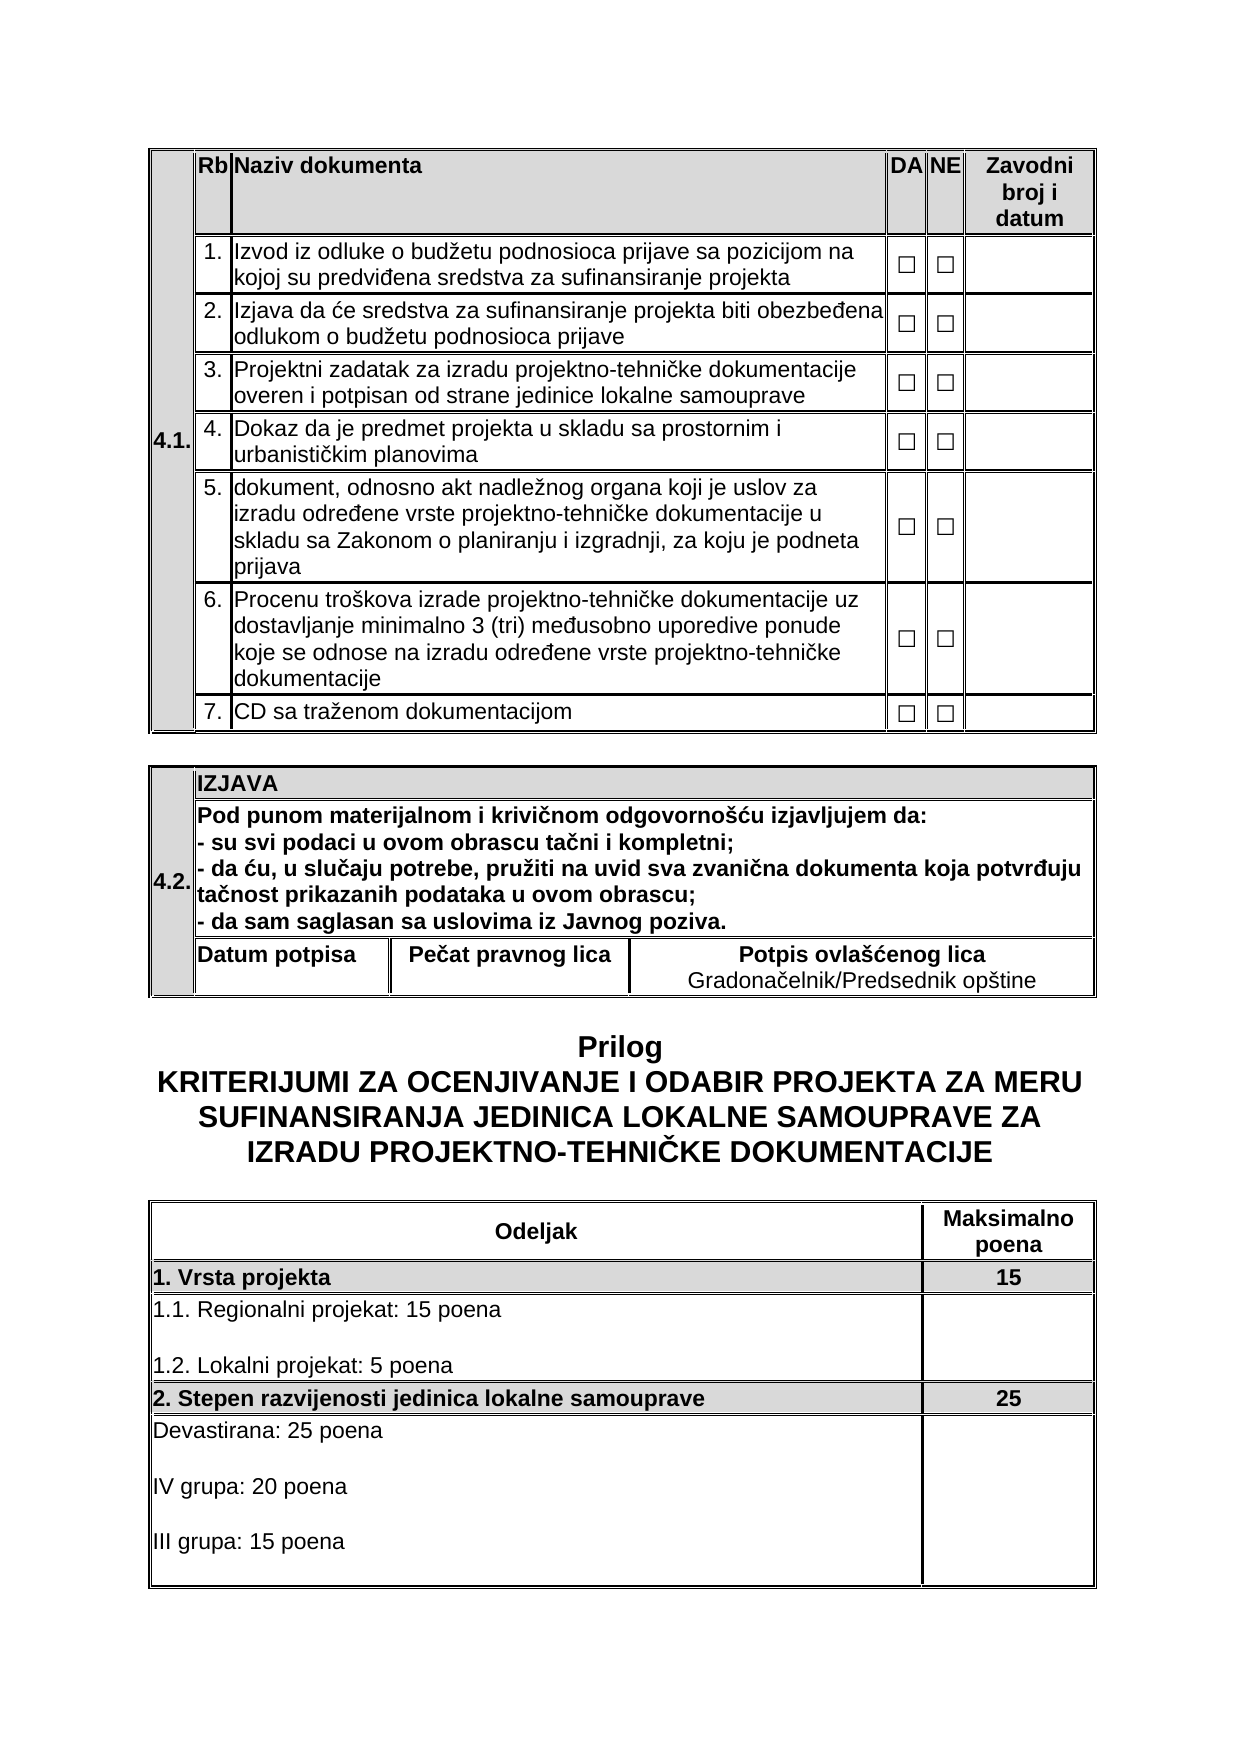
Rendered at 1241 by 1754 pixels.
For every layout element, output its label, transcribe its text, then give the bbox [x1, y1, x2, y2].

table_cell ☐ [928, 237, 963, 292]
table_header 4.2. [152, 768, 194, 995]
table_header IZJAVA [195, 768, 1093, 798]
table_cell [924, 1291, 1094, 1380]
table_cell ☐ [928, 473, 963, 581]
table_cell [966, 469, 1094, 581]
table_cell [966, 351, 1094, 410]
table_cell Izvod iz odluke o budžetu podnosioca prijave sa pozicijom na kojoj su predviđena sredstva za sufinansiranje projekta [233, 237, 885, 292]
table_cell 1.1. Regionalni projekat: 15 poena 1.2. Lokalni projekat: 5 poena [152, 1291, 921, 1380]
table_cell Procenu troškova izrade projektno-tehničke dokumentacije uz dostavljanje minimalno 3 (tri) međusobno uporedive ponude koje se odnose na izradu određene vrste projektno-tehničke dokumentacije [233, 584, 885, 693]
table_cell 7. [195, 696, 231, 730]
table_cell Izjava da će sredstva za sufinansiranje projekta biti obezbeđena odlukom o budžetu podnosioca prijave [233, 295, 885, 351]
table_cell 3. [196, 355, 230, 410]
table_cell ☐ [928, 355, 963, 410]
table_cell ☐ [926, 696, 964, 730]
table_cell 4. [196, 414, 230, 469]
table_cell ☐ [888, 414, 925, 469]
table_cell 25 [922, 1380, 1095, 1412]
table_cell 6. [196, 584, 230, 693]
table_cell ☐ [888, 584, 925, 693]
table_header 4.1. [152, 151, 194, 730]
table_cell Potpis ovlašćenog lica Gradonačelnik/Predsednik opštine [629, 936, 1095, 995]
table_header Zavodni broj i datum [965, 151, 1093, 233]
table_cell ☐ [887, 696, 926, 730]
table_cell ☐ [928, 414, 963, 469]
table_cell Datum potpisa [195, 937, 390, 995]
text KRITERIJUMI ZA OCENJIVANJE I ODABIR PROJEKTA ZA MERU SUFINANSIRANJA JEDINICA LOKALNE SAMOUPRAVE ZA IZRADU PROJEKTNO-TEHNIČKE DOKUMENTACIJE [148, 1064, 1093, 1168]
table_cell ☐ [888, 295, 925, 351]
table_header NE [926, 151, 964, 233]
table_cell ☐ [928, 295, 963, 351]
table_cell [966, 292, 1093, 351]
table_cell [965, 693, 1095, 730]
table_cell 2. [196, 295, 230, 351]
table_cell Projektni zadatak za izradu projektno-tehničke dokumentacije overen i potpisan od strane jedinice lokalne samouprave [233, 355, 885, 410]
table_header Rb [195, 151, 231, 233]
table_header Odeljak [150, 1201, 922, 1259]
table_cell 1. [196, 237, 230, 292]
table_header Maksimalno poena [922, 1203, 1093, 1259]
table_cell [922, 1413, 1094, 1585]
table_cell 5. [196, 473, 230, 581]
table_header Naziv dokumenta [231, 151, 887, 233]
table_cell [966, 410, 1094, 469]
table_cell ☐ [888, 473, 925, 581]
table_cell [152, 1413, 922, 1585]
table_cell Pečat pravnog lica [390, 939, 629, 995]
text Prilog [148, 1029, 1093, 1064]
table_cell 15 [922, 1259, 1095, 1291]
table_header DA [887, 151, 926, 233]
table_cell dokument, odnosno akt nadležnog organa koji je uslov za izradu određene vrste projektno-tehničke dokumentacije u skladu sa Zakonom o planiranju i izgradnji, za koju je podneta prijava [233, 473, 885, 581]
table_cell CD sa traženom dokumentacijom [231, 696, 887, 730]
table_cell ☐ [888, 237, 925, 292]
table_cell 2. Stepen razvijenosti jedinica lokalne samouprave [150, 1380, 922, 1412]
table_cell ☐ [928, 584, 963, 693]
table_cell Dokaz da je predmet projekta u skladu sa prostornim i urbanističkim planovima [233, 414, 885, 469]
table_cell 1. Vrsta projekta [150, 1259, 922, 1291]
table_cell [966, 581, 1093, 693]
table_cell Pod punom materijalnom i krivičnom odgovornošću izjavljujem da: - su svi podaci u ovom obrascu tačni i kompletni; - da ću, u slučaju potrebe, pružiti na uvid sva zvanična dokumenta koja potvrđuju tačnost prikazanih podataka u ovom obrascu; - da sam saglasan sa uslovima iz Javnog poziva. [195, 798, 1095, 936]
table_cell [966, 233, 1094, 292]
table_cell ☐ [888, 355, 925, 410]
